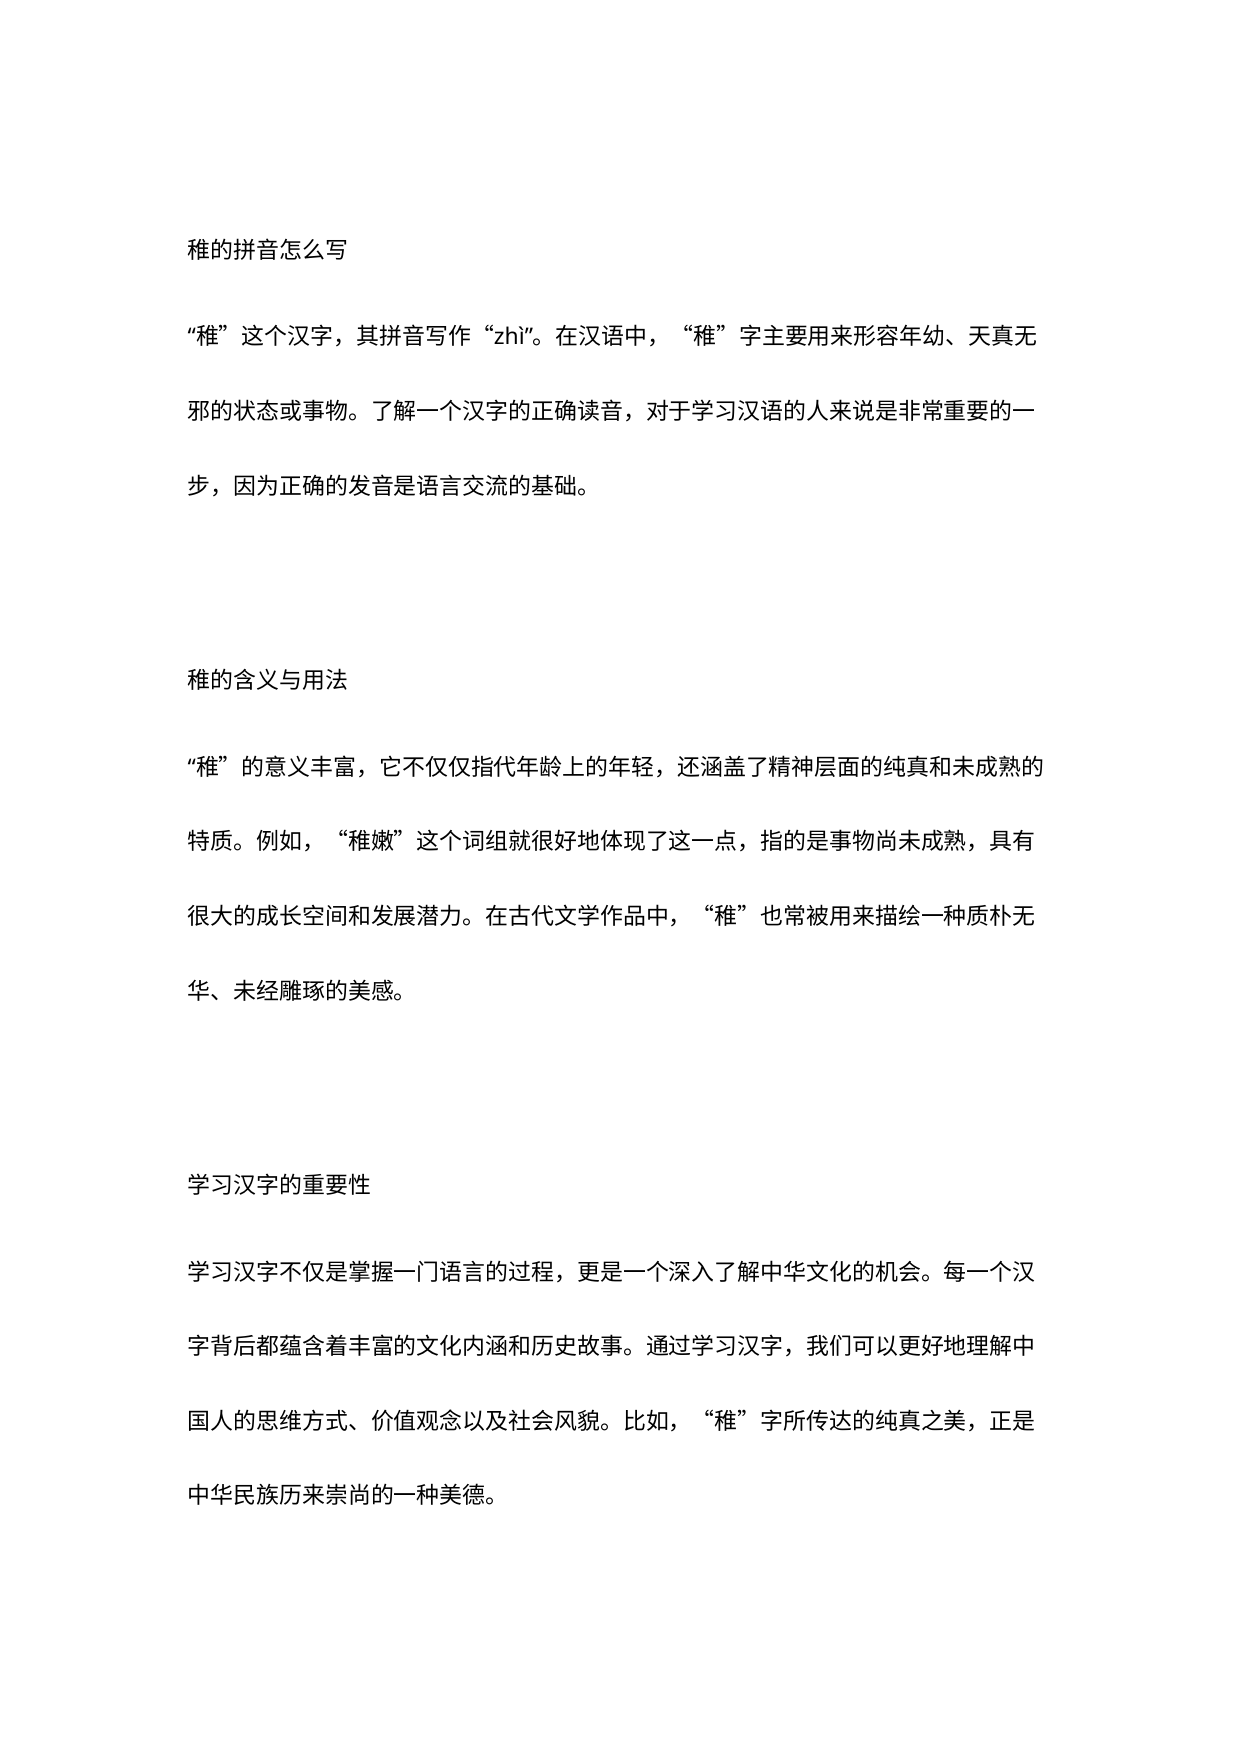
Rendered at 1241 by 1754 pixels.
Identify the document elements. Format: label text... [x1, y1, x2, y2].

text 学习汉字的重要性 [187, 1151, 1053, 1216]
text 稚的含义与用法 [187, 646, 1053, 711]
text “稚”的意义丰富，它不仅仅指代年龄上的年轻，还涵盖了精神层面的纯真和未成熟的特质。例如，“稚嫩”这个词组就很好地体现了这一点，指的是事物尚未成熟，具有很大的成长空间和发展潜力。在古代文学作品中，“稚”也常被用来描绘一种质朴无华、未经雕琢的美感。 [187, 733, 1053, 1022]
text 学习汉字不仅是掌握一门语言的过程，更是一个深入了解中华文化的机会。每一个汉字背后都蕴含着丰富的文化内涵和历史故事。通过学习汉字，我们可以更好地理解中国人的思维方式、价值观念以及社会风貌。比如，“稚”字所传达的纯真之美，正是中华民族历来崇尚的一种美德。 [187, 1237, 1053, 1527]
text 稚的拼音怎么写 [187, 216, 1053, 281]
text “稚”这个汉字，其拼音写作“zhì”。在汉语中，“稚”字主要用来形容年幼、天真无邪的状态或事物。了解一个汉字的正确读音，对于学习汉语的人来说是非常重要的一步，因为正确的发音是语言交流的基础。 [187, 302, 1053, 517]
